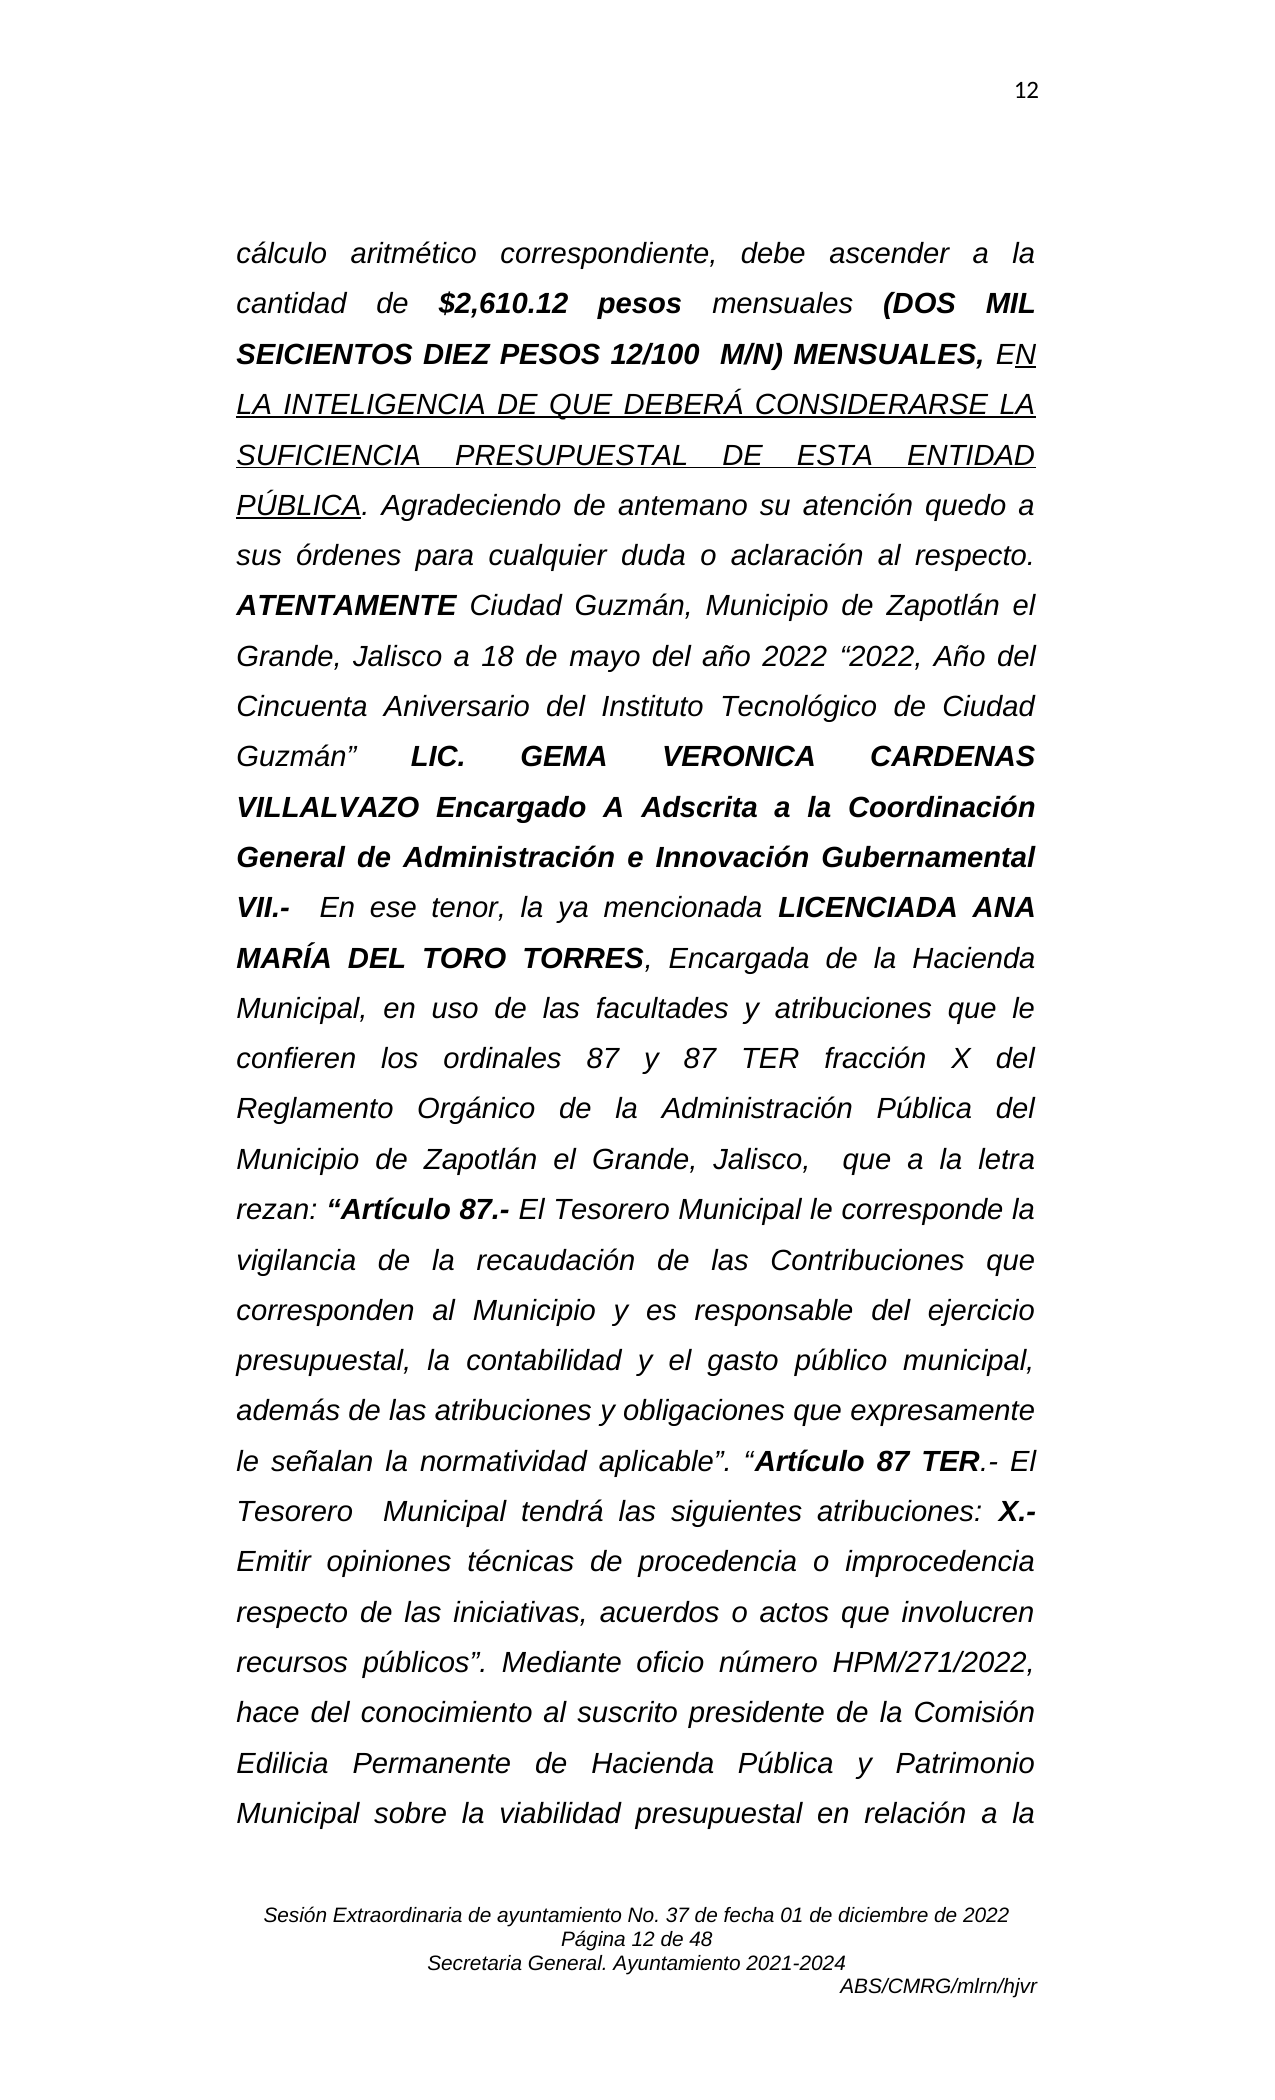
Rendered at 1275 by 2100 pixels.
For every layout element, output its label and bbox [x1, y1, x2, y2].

text [236, 236, 1039, 1829]
